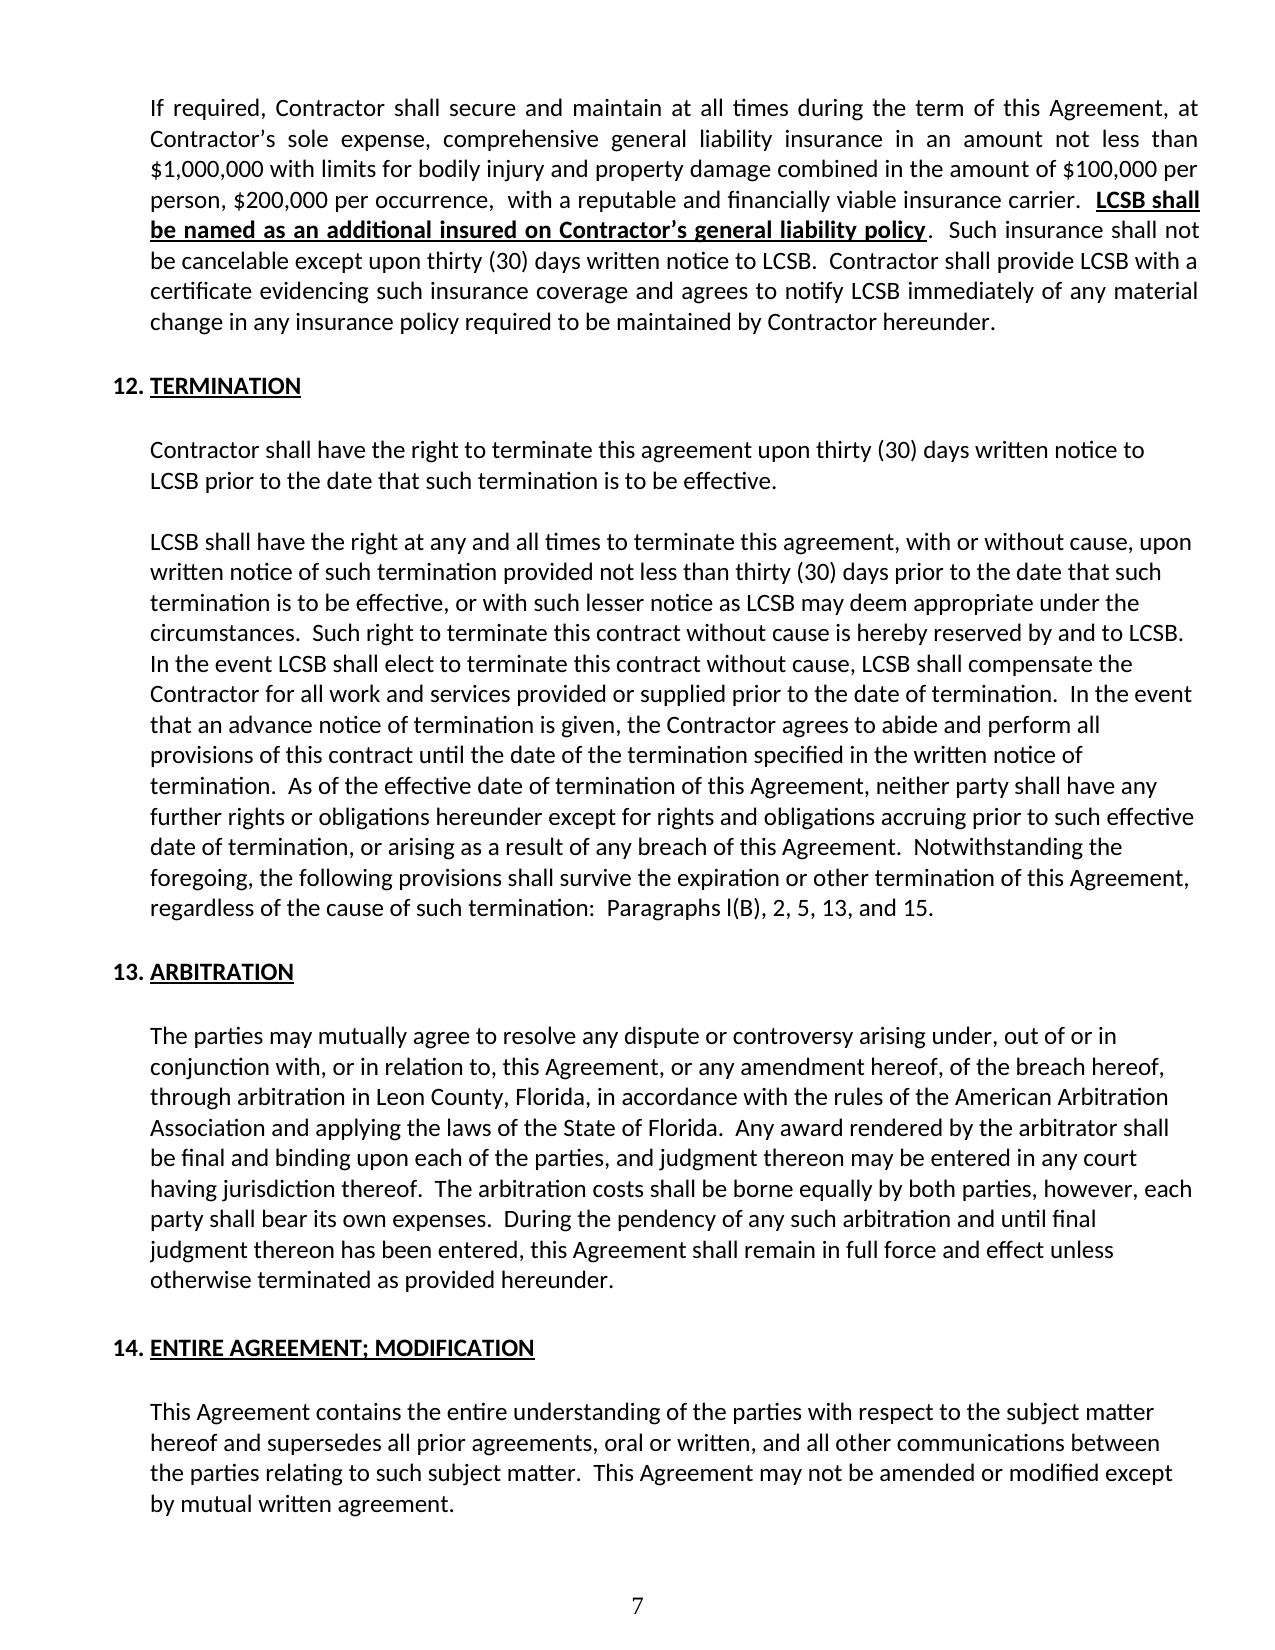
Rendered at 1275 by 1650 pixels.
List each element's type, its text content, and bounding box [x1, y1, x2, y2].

list TERMINATION [113, 370, 1200, 401]
text Contractor shall have the right to terminate this agreement upon thirty (30) days written notice to LCSB prior to the date that such termination is to be effective. [150, 433, 1200, 495]
text The parties may mutually agree to resolve any dispute or controversy arising under, out of or in conjunction with, or in relation to, this Agreement, or any amendment hereof, of the breach hereof, through arbitration in Leon County, Florida, in accordance with the rules of the American Arbitration Association and applying the laws of the State of Florida. Any award rendered by the arbitrator shall be final and binding upon each of the parties, and judgment thereon may be entered in any court having jurisdiction thereof. The arbitration costs shall be borne equally by both parties, however, each party shall bear its own expenses. During the pendency of any such arbitration and until final judgment thereon has been entered, this Agreement shall remain in full force and effect unless otherwise terminated as provided hereunder. [150, 1019, 1200, 1295]
list ENTIRE AGREEMENT; MODIFICATION [113, 1332, 1200, 1363]
text If required, Contractor shall secure and maintain at all times during the term of this Agreement, at Contractor’s sole expense, comprehensive general liability insurance in an amount not less than $1,000,000 with limits for bodily injury and property damage combined in the amount of $100,000 per person, $200,000 per occurrence, with a reputable and financially viable insurance carrier. LCSB shall be named as an additional insured on Contractor’s general liability policy. Such insurance shall not be cancelable except upon thirty (30) days written notice to LCSB. Contractor shall provide LCSB with a certificate evidencing such insurance coverage and agrees to notify LCSB immediately of any material change in any insurance policy required to be maintained by Contractor hereunder. [150, 91, 1200, 337]
text LCSB shall have the right at any and all times to terminate this agreement, with or without cause, upon written notice of such termination provided not less than thirty (30) days prior to the date that such termination is to be effective, or with such lesser notice as LCSB may deem appropriate under the circumstances. Such right to terminate this contract without cause is hereby reserved by and to LCSB. In the event LCSB shall elect to terminate this contract without cause, LCSB shall compensate the Contractor for all work and services provided or supplied prior to the date of termination. In the event that an advance notice of termination is given, the Contractor agrees to abide and perform all provisions of this contract until the date of the termination specified in the written notice of termination. As of the effective date of termination of this Agreement, neither party shall have any further rights or obligations hereunder except for rights and obligations accruing prior to such effective date of termination, or arising as a result of any breach of this Agreement. Notwithstanding the foregoing, the following provisions shall survive the expiration or other termination of this Agreement, regardless of the cause of such termination: Paragraphs l(B), 2, 5, 13, and 15. [150, 524, 1200, 923]
text This Agreement contains the entire understanding of the parties with respect to the subject matter hereof and supersedes all prior agreements, oral or written, and all other communications between the parties relating to such subject matter. This Agreement may not be amended or modified except by mutual written agreement. [150, 1394, 1200, 1518]
list ARBITRATION [113, 956, 1200, 987]
